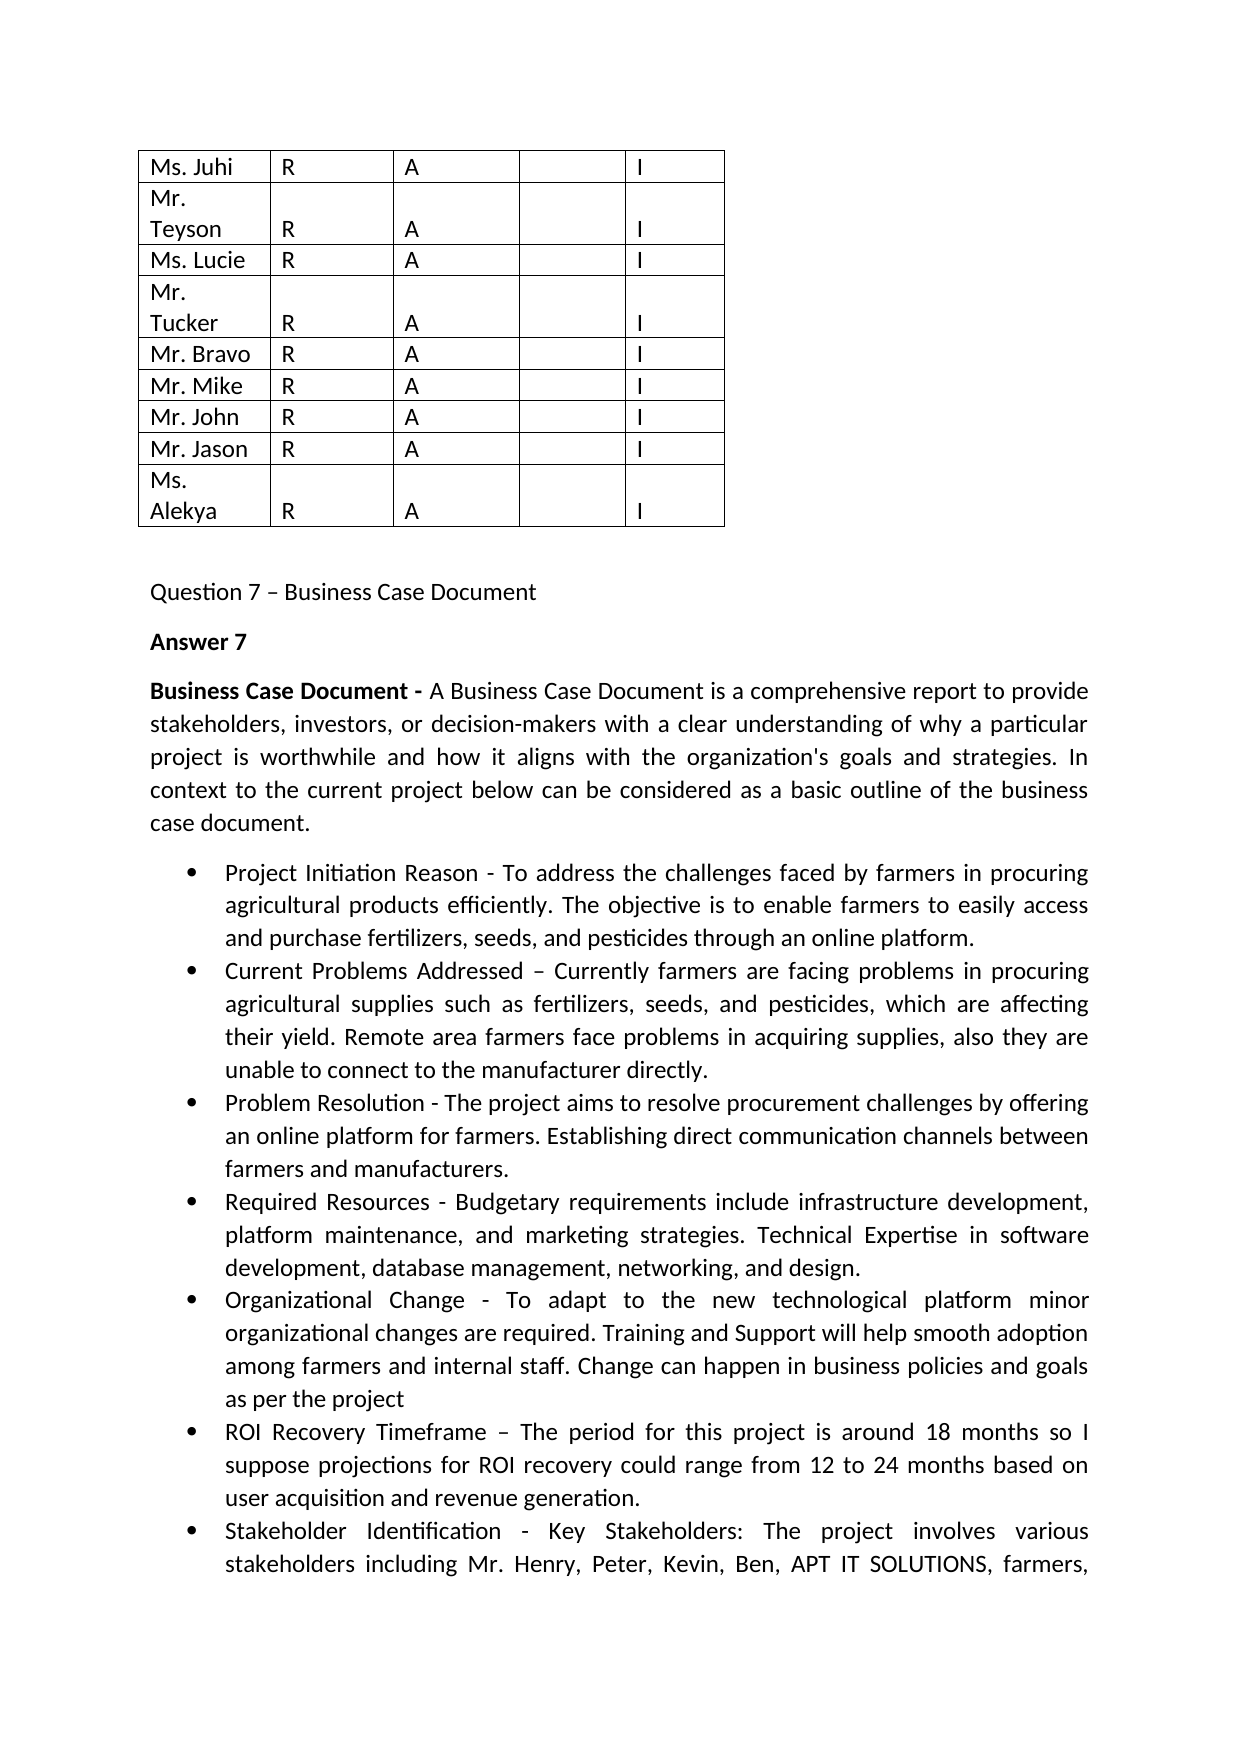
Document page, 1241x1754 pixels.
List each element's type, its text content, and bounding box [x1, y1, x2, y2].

table_cell [520, 465, 625, 526]
table_cell A [394, 401, 519, 432]
table_cell Ms. Alekya [139, 465, 270, 526]
text Business Case Document - A Business Case Document is a comprehensive report to provide stakeholders, investors, or decision-makers with a clear understanding of why a particular project is worthwhile and how it aligns with the organization's goals and strategies. In context to the current project below can be considered as a basic outline of the business case document. [150, 675, 1090, 838]
list Problem Resolution - The project aims to resolve procurement challenges by offering an online platform for farmers. Establishing direct communication channels between farmers and manufacturers. [187, 1087, 1090, 1183]
table_cell R [271, 245, 393, 275]
table_cell Mr. Mike [139, 370, 270, 400]
table_cell R [271, 401, 393, 432]
table_cell [520, 245, 625, 275]
table_cell R [271, 151, 393, 182]
table_cell I [626, 183, 724, 244]
table_cell R [271, 276, 393, 337]
table_cell A [394, 245, 519, 275]
table_cell I [626, 151, 724, 182]
table_cell Mr. Tucker [139, 276, 270, 337]
table_cell R [271, 183, 393, 244]
table_cell A [394, 151, 519, 182]
table_cell Mr. Teyson [139, 183, 270, 244]
text Question 7 – Business Case Document [150, 576, 1090, 607]
table_cell I [626, 370, 724, 400]
table_cell R [271, 370, 393, 400]
table_cell A [394, 370, 519, 400]
table_cell Mr. Jason [139, 433, 270, 463]
table_cell Mr. John [139, 401, 270, 432]
table_cell A [394, 433, 519, 463]
table_cell [520, 401, 625, 432]
table_cell Ms. Lucie [139, 245, 270, 275]
table_cell A [394, 183, 519, 244]
table_cell I [626, 433, 724, 463]
table_cell [520, 183, 625, 244]
list ROI Recovery Timeframe – The period for this project is around 18 months so I suppose projections for ROI recovery could range from 12 to 24 months based on user acquisition and revenue generation. [187, 1416, 1090, 1513]
table_cell A [394, 276, 519, 337]
table_cell Ms. Juhi [139, 151, 270, 182]
table_cell I [626, 465, 724, 526]
list Project Initiation Reason - To address the challenges faced by farmers in procuring agricultural products efficiently. The objective is to enable farmers to easily access and purchase fertilizers, seeds, and pesticides through an online platform. [187, 857, 1090, 953]
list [187, 1515, 1090, 1578]
table_cell R [271, 338, 393, 369]
list Required Resources - Budgetary requirements include infrastructure development, platform maintenance, and marketing strategies. Technical Expertise in software development, database management, networking, and design. [187, 1186, 1090, 1282]
table_cell I [626, 401, 724, 432]
table_cell R [271, 465, 393, 526]
table_cell [520, 433, 625, 463]
table_cell [520, 370, 625, 400]
table_cell [520, 338, 625, 369]
table_cell A [394, 338, 519, 369]
table_cell I [626, 276, 724, 337]
table_cell Mr. Bravo [139, 338, 270, 369]
text Answer 7 [150, 626, 1090, 656]
table_cell R [271, 433, 393, 463]
table_cell [520, 276, 625, 337]
list Current Problems Addressed – Currently farmers are facing problems in procuring agricultural supplies such as fertilizers, seeds, and pesticides, which are affecting their yield. Remote area farmers face problems in acquiring supplies, also they are unable to connect to the manufacturer directly. [187, 955, 1090, 1085]
table_cell A [394, 465, 519, 526]
table_cell [520, 151, 625, 182]
list Organizational Change - To adapt to the new technological platform minor organizational changes are required. Training and Support will help smooth adoption among farmers and internal staff. Change can happen in business policies and goals as per the project [187, 1284, 1090, 1414]
table_cell I [626, 245, 724, 275]
table_cell I [626, 338, 724, 369]
